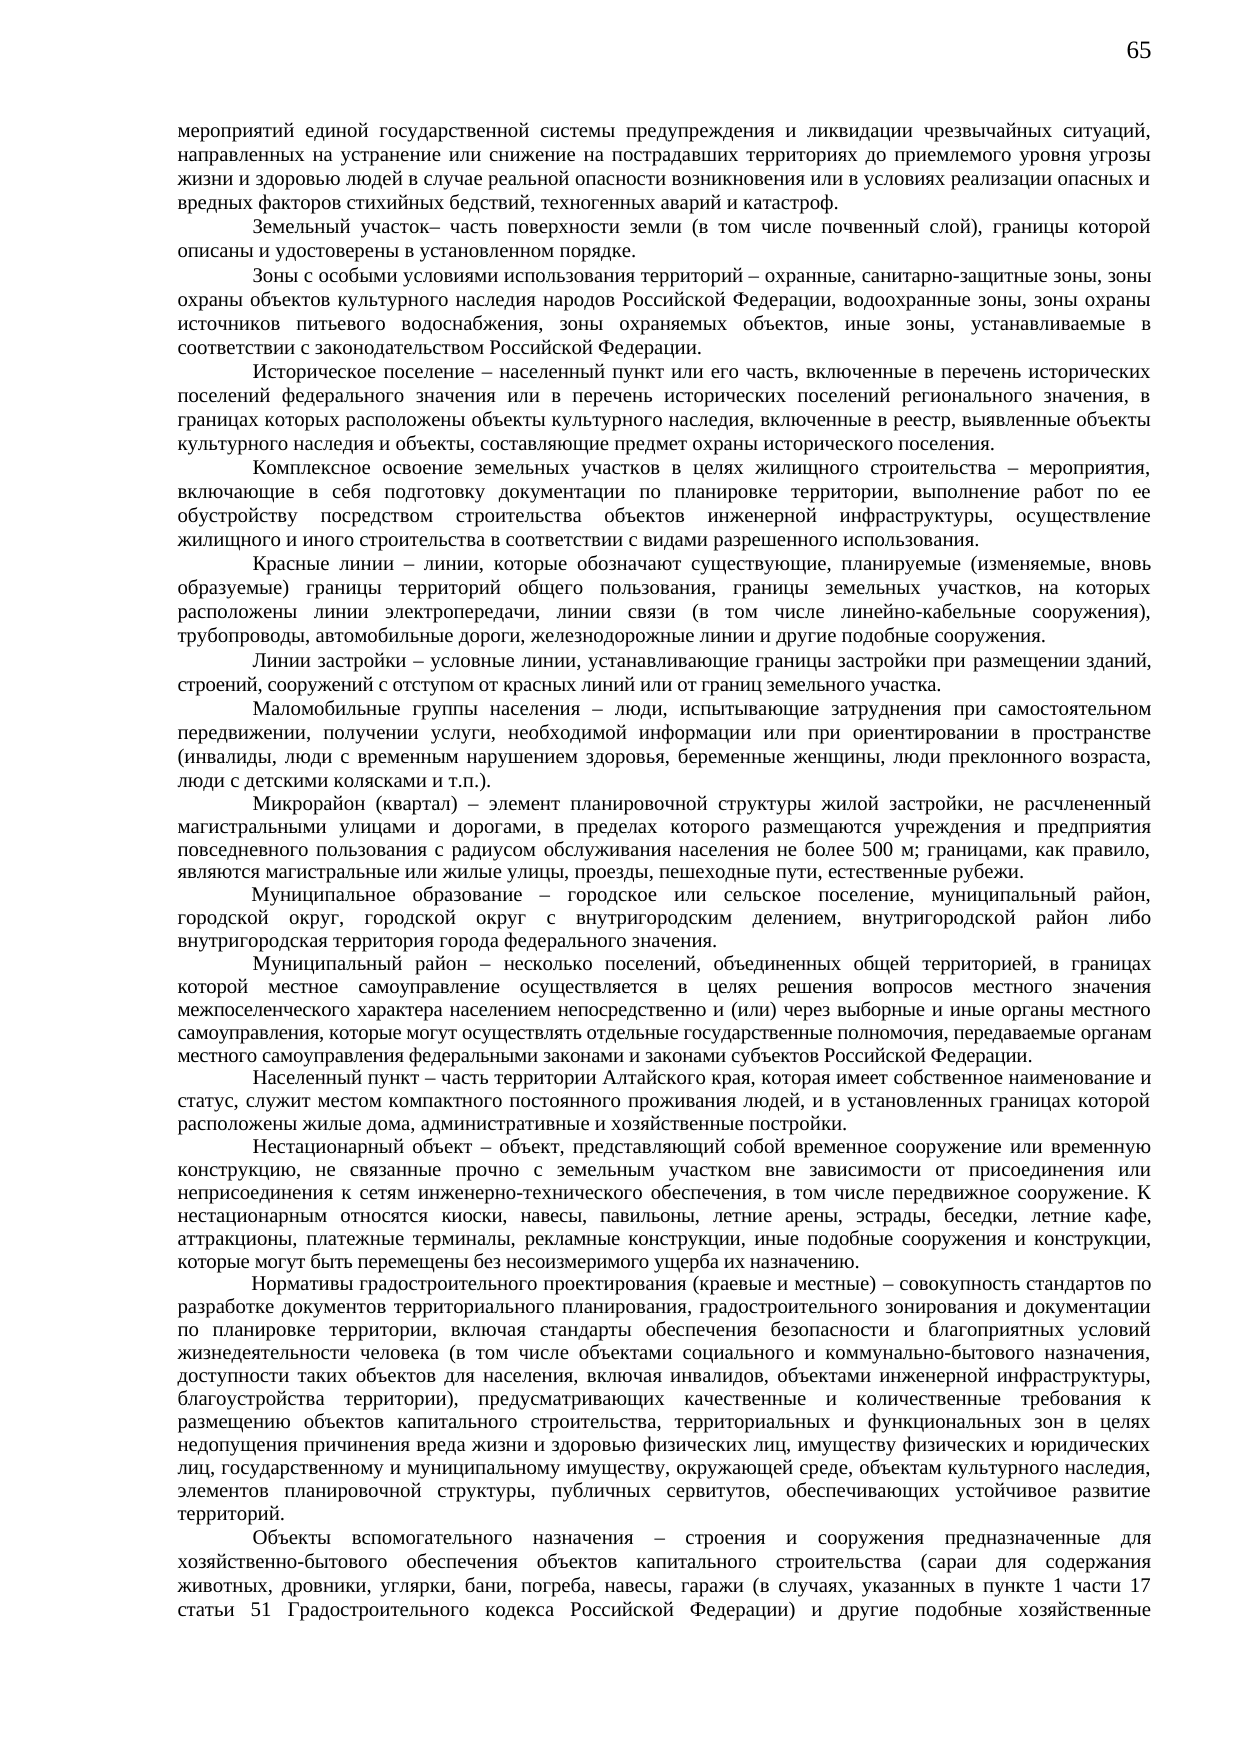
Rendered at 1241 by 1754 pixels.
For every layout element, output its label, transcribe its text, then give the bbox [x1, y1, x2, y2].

text Нестационарный объект – объект, представляющий собой временное сооружение или временную конструкцию, не связанные прочно с земельным участком вне зависимости от присоединения или неприсоединения к сетям инженерно-технического обеспечения, в том числе передвижное сооружение. К нестационарным относятся киоски, навесы, павильоны, летние арены, эстрады, беседки, летние кафе, аттракционы, платежные терминалы, рекламные конструкции, иные подобные сооружения и конструкции, которые могут быть перемещены без несоизмеримого ущерба их назначению. [177, 1135, 1152, 1273]
text Муниципальный район – несколько поселений, объединенных общей территорией, в границах которой местное самоуправление осуществляется в целях решения вопросов местного значения межпоселенческого характера населением непосредственно и (или) через выборные и иные органы местного самоуправления, которые могут осуществлять отдельные государственные полномочия, передаваемые органам местного самоуправления федеральными законами и законами субъектов Российской Федерации. [177, 952, 1152, 1067]
text Микрорайон (квартал) – элемент планировочной структуры жилой застройки, не расчлененный магистральными улицами и дорогами, в пределах которого размещаются учреждения и предприятия повседневного пользования с радиусом обслуживания населения не более ; границами, как правило, являются магистральные или жилые улицы, проезды, пешеходные пути, естественные рубежи. [177, 792, 1152, 883]
text Населенный пункт – часть территории Алтайского края, которая имеет собственное наименование и статус, служит местом компактного постоянного проживания людей, и в установленных границах которой расположены жилые дома, административные и хозяйственные постройки. [177, 1067, 1152, 1135]
text Земельный участок– часть поверхности земли (в том числе почвенный слой), границы которой описаны и удостоверены в установленном порядке. [177, 214, 1152, 262]
text Историческое поселение – населенный пункт или его часть, включенные в перечень исторических поселений федерального значения или в перечень исторических поселений регионального значения, в границах которых расположены объекты культурного наследия, включенные в реестр, выявленные объекты культурного наследия и объекты, составляющие предмет охраны исторического поселения. [177, 359, 1152, 455]
text Нормативы градостроительного проектирования (краевые и местные) – совокупность стандартов по разработке документов территориального планирования, градостроительного зонирования и документации по планировке территории, включая стандарты обеспечения безопасности и благоприятных условий жизнедеятельности человека (в том числе объектами социального и коммунально-бытового назначения, доступности таких объектов для населения, включая инвалидов, объектами инженерной инфраструктуры, благоустройства территории), предусматривающих качественные и количественные требования к размещению объектов капитального строительства, территориальных и функциональных зон в целях недопущения причинения вреда жизни и здоровью физических лиц, имуществу физических и юридических лиц, государственному и муниципальному имуществу, окружающей среде, объектам культурного наследия, элементов планировочной структуры, публичных сервитутов, обеспечивающих устойчивое развитие территорий. [177, 1273, 1152, 1524]
text Линии застройки – условные линии, устанавливающие границы застройки при размещении зданий, строений, сооружений с отступом от красных линий или от границ земельного участка. [177, 647, 1152, 696]
text Маломобильные группы населения – люди, испытывающие затруднения при самостоятельном передвижении, получении услуги, необходимой информации или при ориентировании в пространстве (инвалиды, люди с временным нарушением здоровья, беременные женщины, люди преклонного возраста, люди с детскими колясками и т.п.). [177, 696, 1152, 792]
text Зоны с особыми условиями использования территорий – охранные, санитарно-защитные зоны, зоны охраны объектов культурного наследия народов Российской Федерации, водоохранные зоны, зоны охраны источников питьевого водоснабжения, зоны охраняемых объектов, иные зоны, устанавливаемые в соответствии с законодательством Российской Федерации. [177, 262, 1152, 359]
text Комплексное освоение земельных участков в целях жилищного строительства – мероприятия, включающие в себя подготовку документации по планировке территории, выполнение работ по ее обустройству посредством строительства объектов инженерной инфраструктуры, осуществление жилищного и иного строительства в соответствии с видами разрешенного использования. [177, 455, 1152, 551]
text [177, 118, 1152, 214]
text Красные линии – линии, которые обозначают существующие, планируемые (изменяемые, вновь образуемые) границы территорий общего пользования, границы земельных участков, на которых расположены линии электропередачи, линии связи (в том числе линейно-кабельные сооружения), трубопроводы, автомобильные дороги, железнодорожные линии и другие подобные сооружения. [177, 551, 1152, 647]
text Муниципальное образование – городское или сельское поселение, муниципальный район, городской округ, городской округ с внутригородским делением, внутригородской район либо внутригородская территория города федерального значения. [177, 883, 1152, 952]
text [177, 1524, 1152, 1621]
